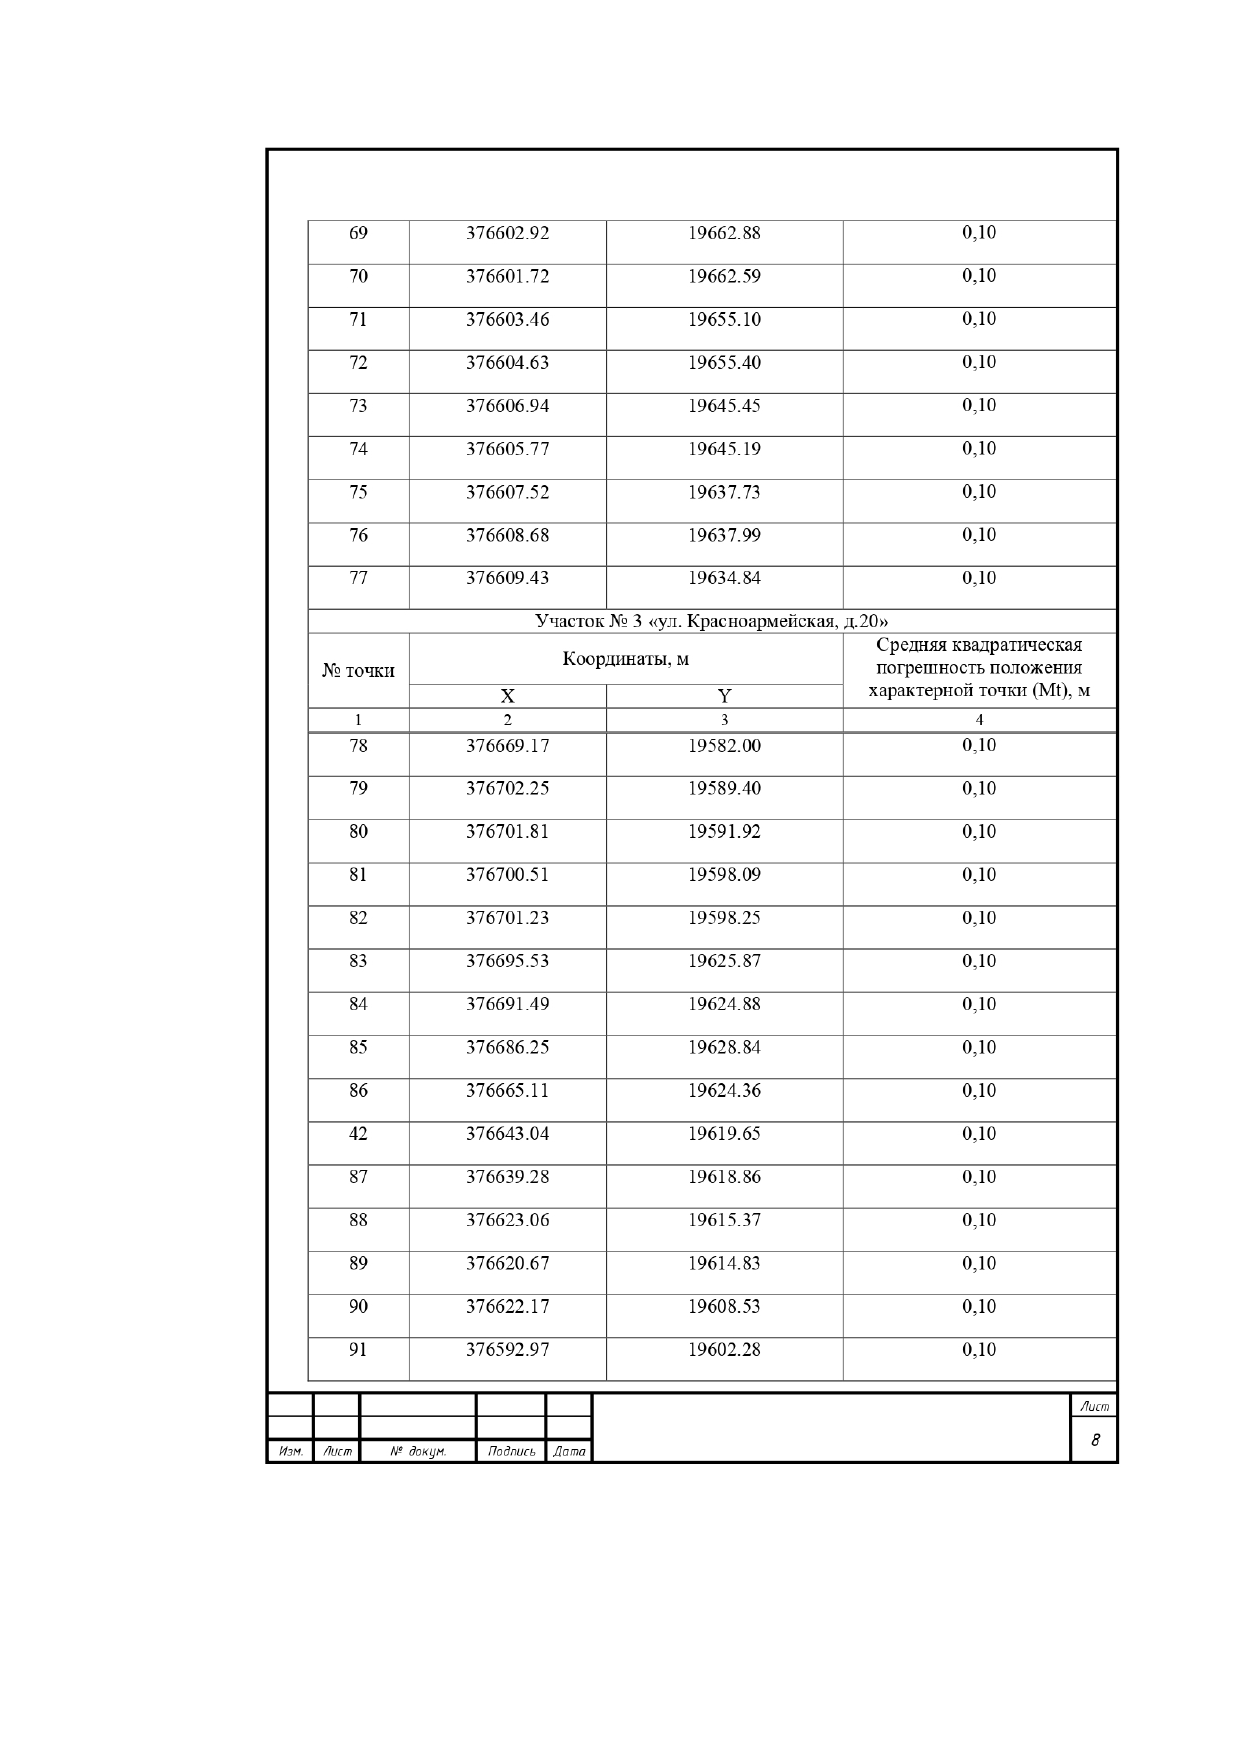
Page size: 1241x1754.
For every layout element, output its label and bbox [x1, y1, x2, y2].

picture [177, 118, 1153, 1496]
